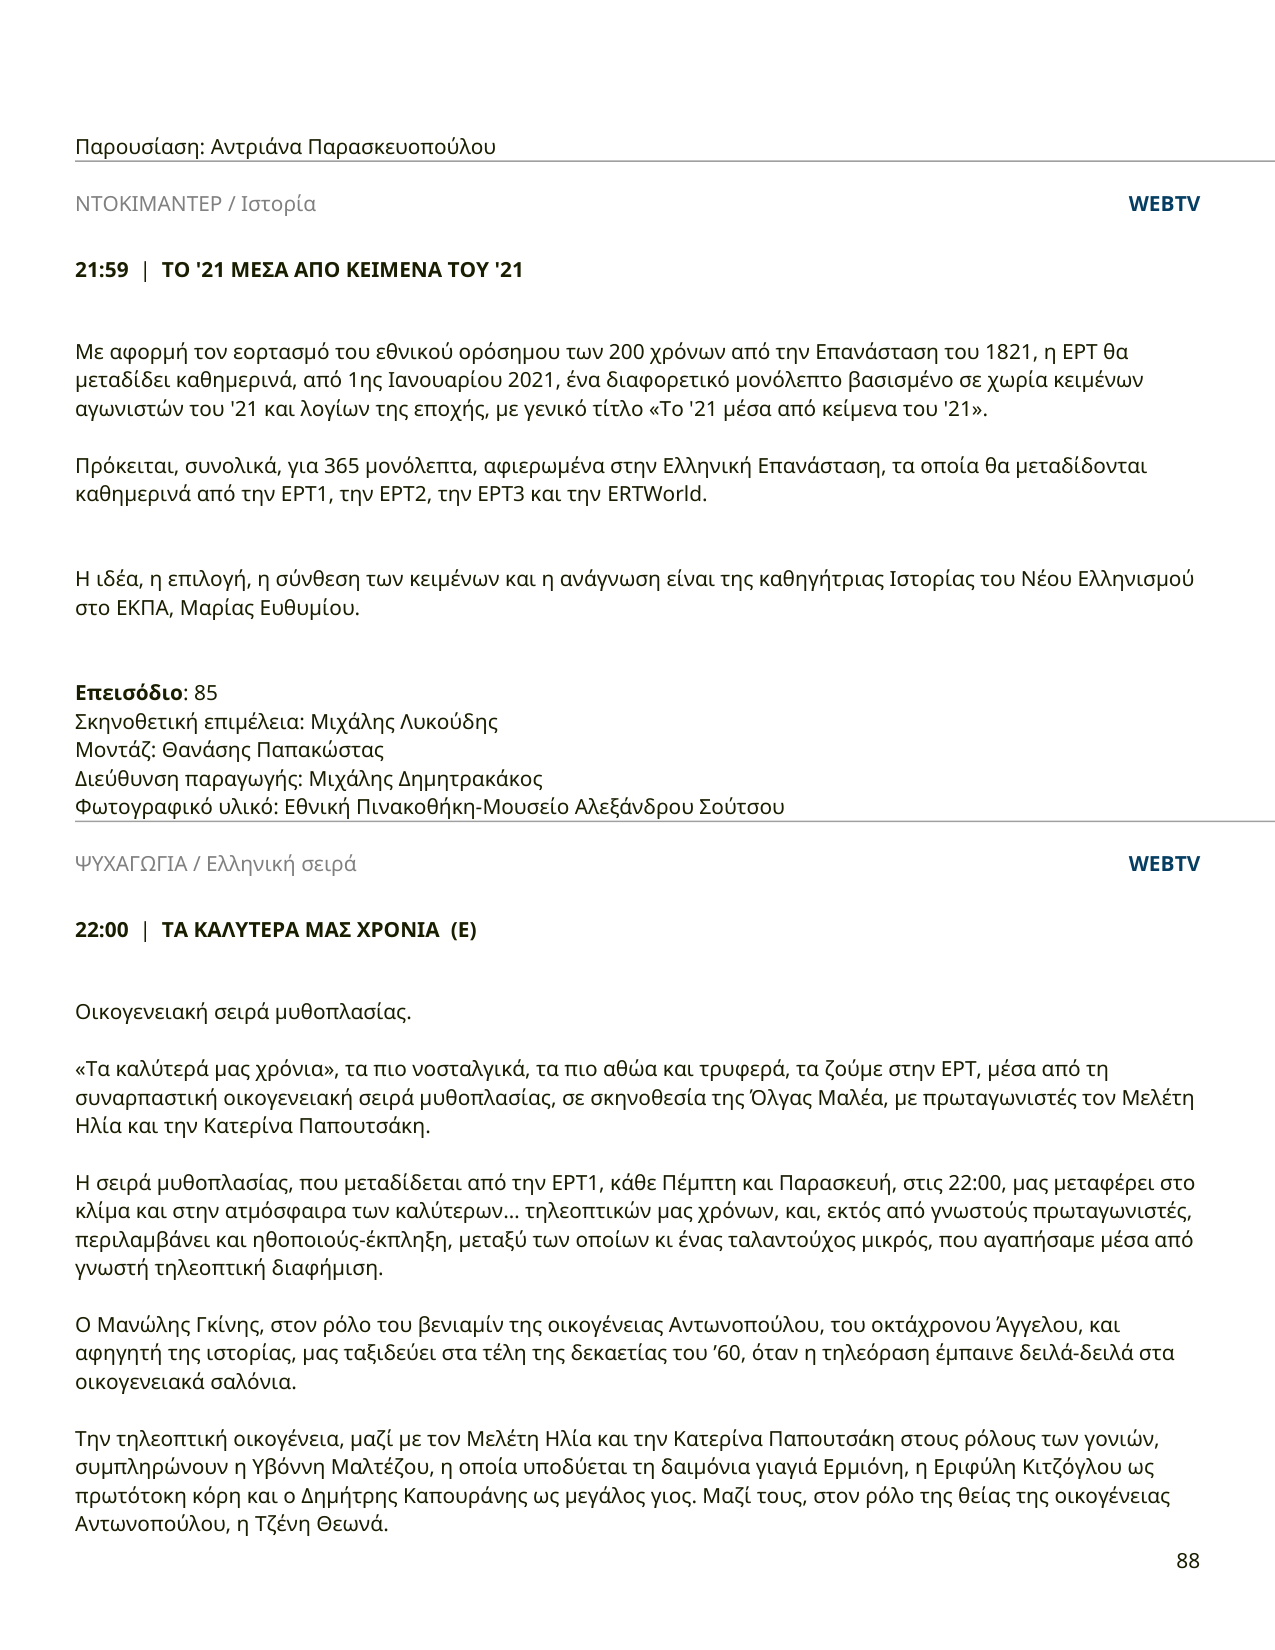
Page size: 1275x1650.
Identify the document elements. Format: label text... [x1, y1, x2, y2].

text Με αφορμή τον εορτασμό του εθνικού ορόσημου των 200 χρόνων από την Επανάσταση του 1821, η ΕΡΤ θα μεταδίδει καθημερινά, από 1ης Ιανουαρίου 2021, ένα διαφορετικό μονόλεπτο βασισμένο σε χωρία κειμένων αγωνιστών του '21 και λογίων της εποχής, με γενικό τίτλο «Το '21 μέσα από κείμενα του '21». Πρόκειται, συνολικά, για 365 μονόλεπτα, αφιερωμένα στην Ελληνική Επανάσταση, τα οποία θα μεταδίδονται καθημερινά από την ΕΡΤ1, την ΕΡΤ2, την ΕΡΤ3 και την ERTWorld. Η ιδέα, η επιλογή, η σύνθεση των κειμένων και η ανάγνωση είναι της καθηγήτριας Ιστορίας του Νέου Ελληνισμού στο ΕΚΠΑ, Μαρίας Ευθυμίου. [75, 337, 1200, 621]
table_header ΨΥΧΑΓΩΓΙΑ / Ελληνική σειρά [75, 849, 637, 878]
text 21:59 | ΤΟ '21 ΜΕΣΑ ΑΠΟ ΚΕΙΜΕΝΑ ΤΟΥ '21 [75, 217, 1200, 312]
text 22:00 | ΤΑ ΚΑΛΥΤΕΡΑ ΜΑΣ ΧΡΟΝΙΑ (E) [75, 878, 1200, 972]
table_header ΝΤΟΚΙΜΑΝΤΕΡ / Ιστορία [75, 189, 637, 217]
text Eπεισόδιο: 85 Σκηνοθετική επιμέλεια: Μιχάλης Λυκούδης Μοντάζ: Θανάσης Παπακώστας Διεύθυνση παραγωγής: Μιχάλης Δημητρακάκος Φωτογραφικό υλικό: Εθνική Πινακοθήκη-Μουσείο Αλεξάνδρου Σούτσου [75, 621, 1200, 820]
text Παρουσίαση: Αντριάνα Παρασκευοπούλου [75, 75, 1200, 160]
table_header WEBTV [638, 849, 1200, 878]
table_header WEBTV [638, 189, 1200, 217]
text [75, 997, 1200, 1538]
